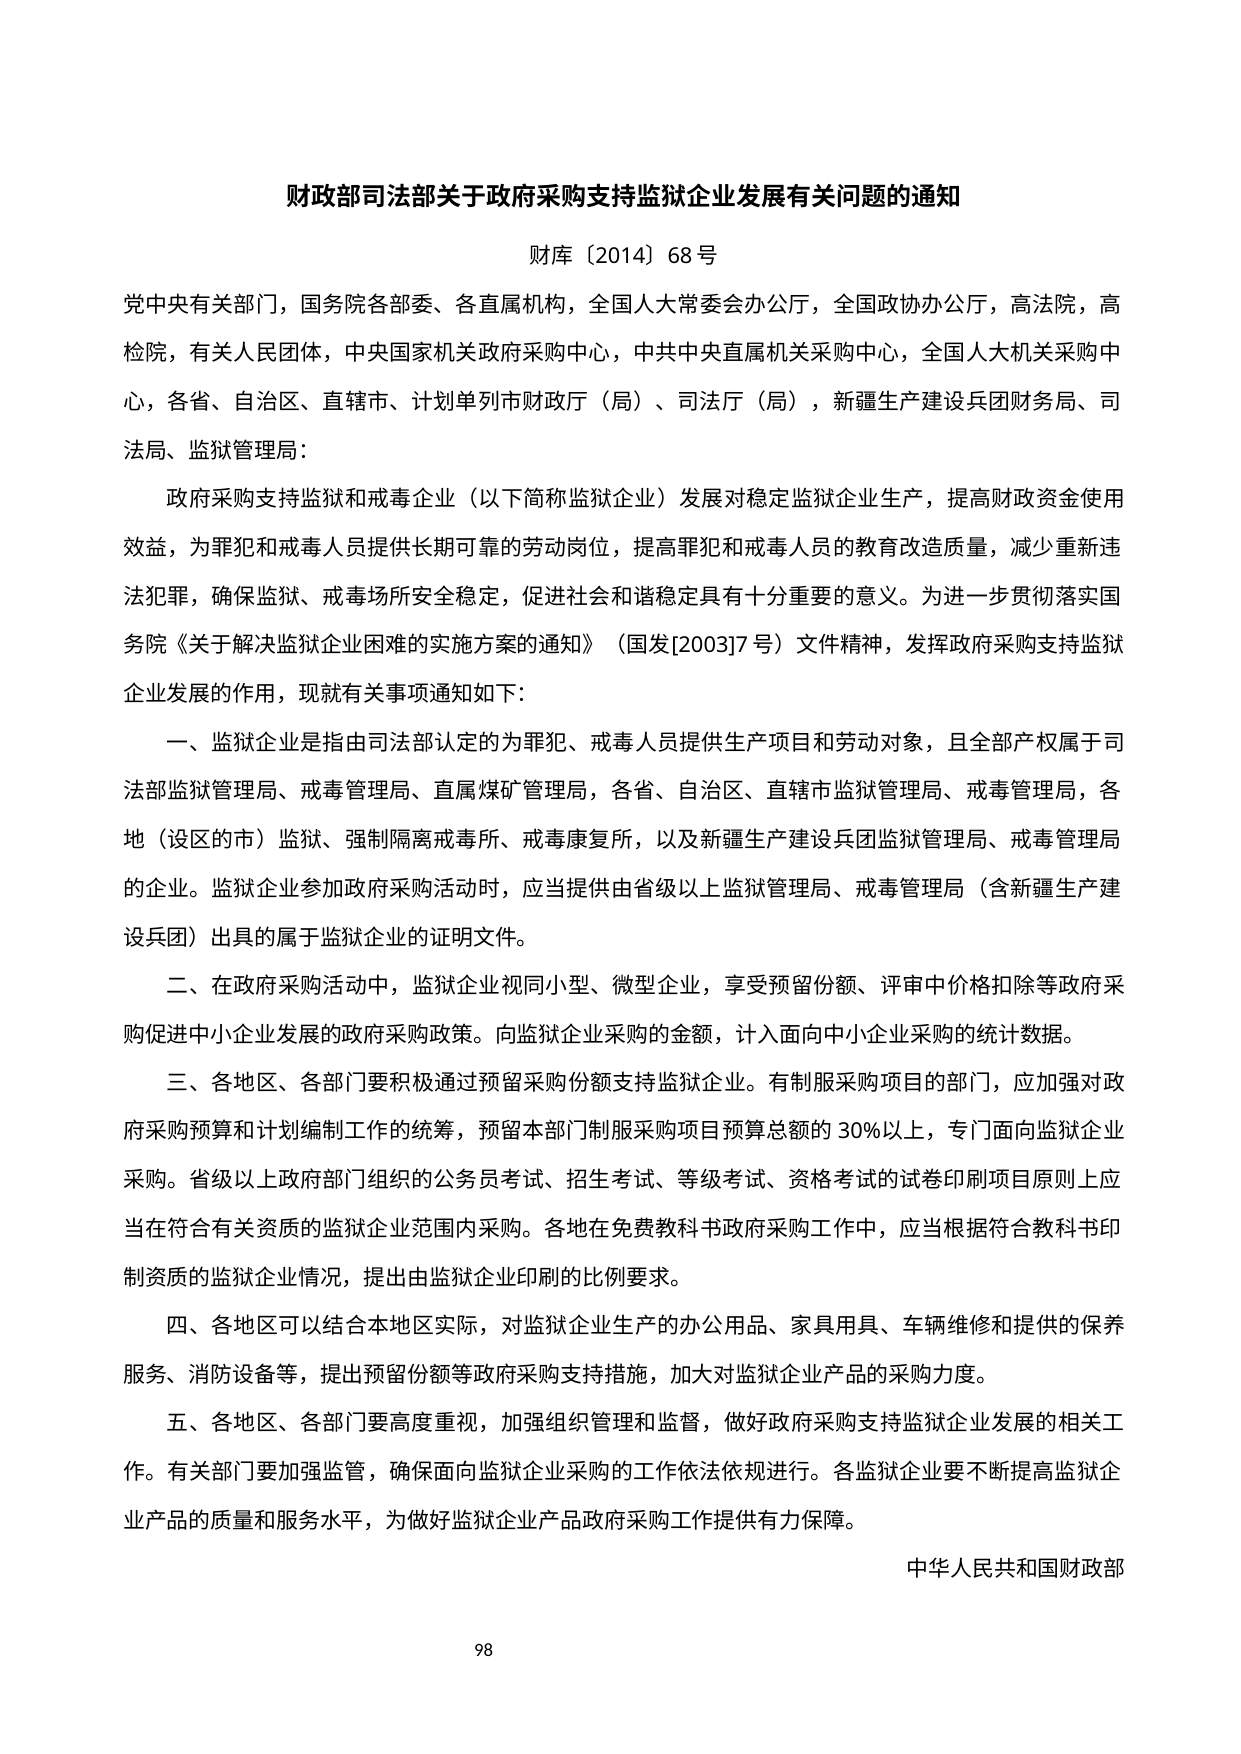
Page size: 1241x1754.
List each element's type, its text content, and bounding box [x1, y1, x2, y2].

text 政府采购支持监狱和戒毒企业（以下简称监狱企业）发展对稳定监狱企业生产，提高财政资金使用效益，为罪犯和戒毒人员提供长期可靠的劳动岗位，提高罪犯和戒毒人员的教育改造质量，减少重新违法犯罪，确保监狱、戒毒场所安全稳定，促进社会和谐稳定具有十分重要的意义。为进一步贯彻落实国务院《关于解决监狱企业困难的实施方案的通知》（国发[2003]7号）文件精神，发挥政府采购支持监狱企业发展的作用，现就有关事项通知如下： [123, 481, 1125, 708]
text 一、监狱企业是指由司法部认定的为罪犯、戒毒人员提供生产项目和劳动对象，且全部产权属于司法部监狱管理局、戒毒管理局、直属煤矿管理局，各省、自治区、直辖市监狱管理局、戒毒管理局，各地（设区的市）监狱、强制隔离戒毒所、戒毒康复所，以及新疆生产建设兵团监狱管理局、戒毒管理局的企业。监狱企业参加政府采购活动时，应当提供由省级以上监狱管理局、戒毒管理局（含新疆生产建设兵团）出具的属于监狱企业的证明文件。 [123, 724, 1125, 952]
text 四、各地区可以结合本地区实际，对监狱企业生产的办公用品、家具用具、车辆维修和提供的保养服务、消防设备等，提出预留份额等政府采购支持措施，加大对监狱企业产品的采购力度。 [123, 1308, 1125, 1389]
text 二、在政府采购活动中，监狱企业视同小型、微型企业，享受预留份额、评审中价格扣除等政府采购促进中小企业发展的政府采购政策。向监狱企业采购的金额，计入面向中小企业采购的统计数据。 [123, 967, 1125, 1049]
text 财政部司法部关于政府采购支持监狱企业发展有关问题的通知 [123, 162, 1125, 227]
text 党中央有关部门，国务院各部委、各直属机构，全国人大常委会办公厅，全国政协办公厅，高法院，高检院，有关人民团体，中央国家机关政府采购中心，中共中央直属机关采购中心，全国人大机关采购中心，各省、自治区、直辖市、计划单列市财政厅（局）、司法厅（局），新疆生产建设兵团财务局、司法局、监狱管理局： [123, 286, 1125, 465]
text 五、各地区、各部门要高度重视，加强组织管理和监督，做好政府采购支持监狱企业发展的相关工作。有关部门要加强监管，确保面向监狱企业采购的工作依法依规进行。各监狱企业要不断提高监狱企业产品的质量和服务水平，为做好监狱企业产品政府采购工作提供有力保障。 [123, 1405, 1125, 1535]
text 财库〔2014〕68号 [123, 238, 1125, 270]
text 中华人民共和国财政部 [123, 1551, 1125, 1583]
text 三、各地区、各部门要积极通过预留采购份额支持监狱企业。有制服采购项目的部门，应加强对政府采购预算和计划编制工作的统筹，预留本部门制服采购项目预算总额的30%以上，专门面向监狱企业采购。省级以上政府部门组织的公务员考试、招生考试、等级考试、资格考试的试卷印刷项目原则上应当在符合有关资质的监狱企业范围内采购。各地在免费教科书政府采购工作中，应当根据符合教科书印制资质的监狱企业情况，提出由监狱企业印刷的比例要求。 [123, 1064, 1125, 1292]
